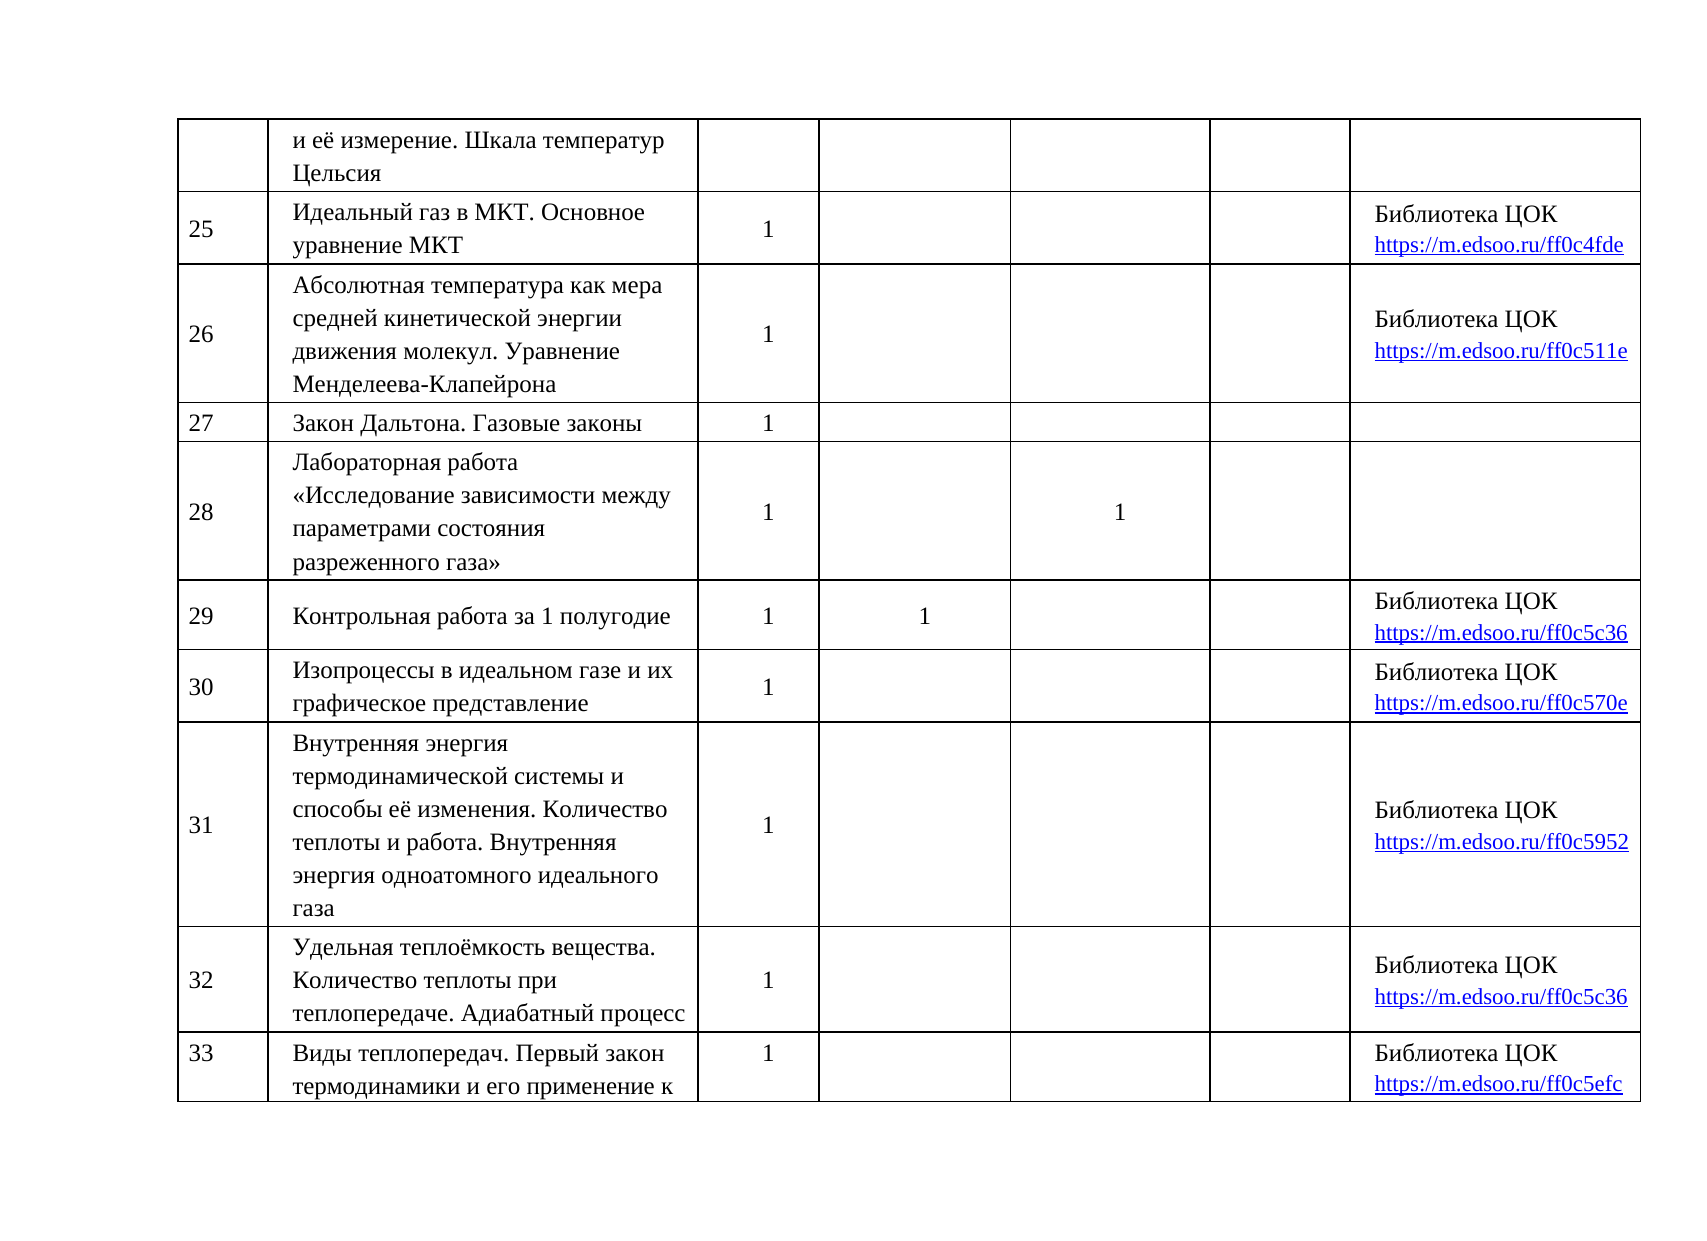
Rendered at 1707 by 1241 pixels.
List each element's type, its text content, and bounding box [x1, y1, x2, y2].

table_cell [820, 192, 1010, 263]
table_cell 1 [699, 442, 818, 579]
table_cell Изопроцессы в идеальном газе и их графическое представление [269, 650, 697, 721]
table_cell Лабораторная работа «Исследование зависимости между параметрами состояния разреженного газа» [269, 442, 697, 579]
table_cell [1211, 650, 1349, 721]
table_cell 1 [699, 120, 818, 191]
table_cell [1351, 120, 1640, 191]
table_cell 28 [179, 442, 267, 579]
table_cell [1011, 723, 1209, 926]
table_cell 1 [1011, 442, 1209, 579]
table_cell [1211, 403, 1349, 441]
table_cell 1 [699, 403, 818, 441]
table_cell [1011, 192, 1209, 263]
table_cell [820, 403, 1010, 441]
table_cell 1 [699, 927, 818, 1031]
table_cell 1 [699, 192, 818, 263]
table_cell 26 [179, 265, 267, 401]
table_cell 31 [179, 723, 267, 926]
table_cell [1211, 442, 1349, 579]
table_cell Контрольная работа за 1 полугодие [269, 581, 697, 649]
table_cell 30 [179, 650, 267, 721]
table_cell [1011, 1033, 1209, 1101]
table_cell Закон Дальтона. Газовые законы [269, 403, 697, 441]
table_cell Библиотека ЦОК https://m.edsoo.ru/ff0c5952 [1351, 723, 1640, 926]
table_cell [820, 442, 1010, 579]
table_cell Удельная теплоёмкость вещества. Количество теплоты при теплопередаче. Адиабатный процесс [269, 927, 697, 1031]
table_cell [1351, 1033, 1640, 1101]
table_cell Библиотека ЦОК https://m.edsoo.ru/ff0c4fde [1351, 192, 1640, 263]
table_cell 24 [179, 120, 267, 191]
table_cell [1011, 265, 1209, 401]
table_cell [1011, 650, 1209, 721]
table_cell 27 [179, 403, 267, 441]
table_cell [820, 927, 1010, 1031]
table_cell [1211, 927, 1349, 1031]
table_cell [269, 1033, 697, 1101]
table_cell 25 [179, 192, 267, 263]
table_cell 1 [699, 581, 818, 649]
table_cell [1351, 403, 1640, 441]
table_cell [820, 265, 1010, 401]
table_cell [1211, 265, 1349, 401]
table_cell [1351, 442, 1640, 579]
table_cell [1211, 120, 1349, 191]
table_cell [1211, 581, 1349, 649]
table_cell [269, 120, 697, 191]
table_cell 1 [699, 650, 818, 721]
table_cell 1 [699, 723, 818, 926]
table_cell [1211, 192, 1349, 263]
table_cell Библиотека ЦОК https://m.edsoo.ru/ff0c5c36 [1351, 581, 1640, 649]
table_cell 33 [179, 1033, 267, 1101]
table_cell 1 [699, 265, 818, 401]
table_cell [1011, 581, 1209, 649]
table_cell 1 [820, 581, 1010, 649]
table_cell 32 [179, 927, 267, 1031]
table_cell [820, 723, 1010, 926]
table_cell [1211, 1033, 1349, 1101]
table_cell Библиотека ЦОК https://m.edsoo.ru/ff0c511e [1351, 265, 1640, 401]
table_cell [1011, 120, 1209, 191]
table_cell [1211, 723, 1349, 926]
table_cell Внутренняя энергия термодинамической системы и способы её изменения. Количество теплоты и работа. Внутренняя энергия одноатомного идеального газа [269, 723, 697, 926]
table_cell Библиотека ЦОК https://m.edsoo.ru/ff0c5c36 [1351, 927, 1640, 1031]
table_cell Абсолютная температура как мера средней кинетической энергии движения молекул. Уравнение Менделеева-Клапейрона [269, 265, 697, 401]
table_cell [1011, 927, 1209, 1031]
table_cell [820, 1033, 1010, 1101]
table_cell [820, 650, 1010, 721]
table_cell Идеальный газ в МКТ. Основное уравнение МКТ [269, 192, 697, 263]
table_cell [1011, 403, 1209, 441]
table_cell 29 [179, 581, 267, 649]
table_cell 1 [699, 1033, 818, 1101]
table_cell Библиотека ЦОК https://m.edsoo.ru/ff0c570e [1351, 650, 1640, 721]
table_cell [820, 120, 1010, 191]
